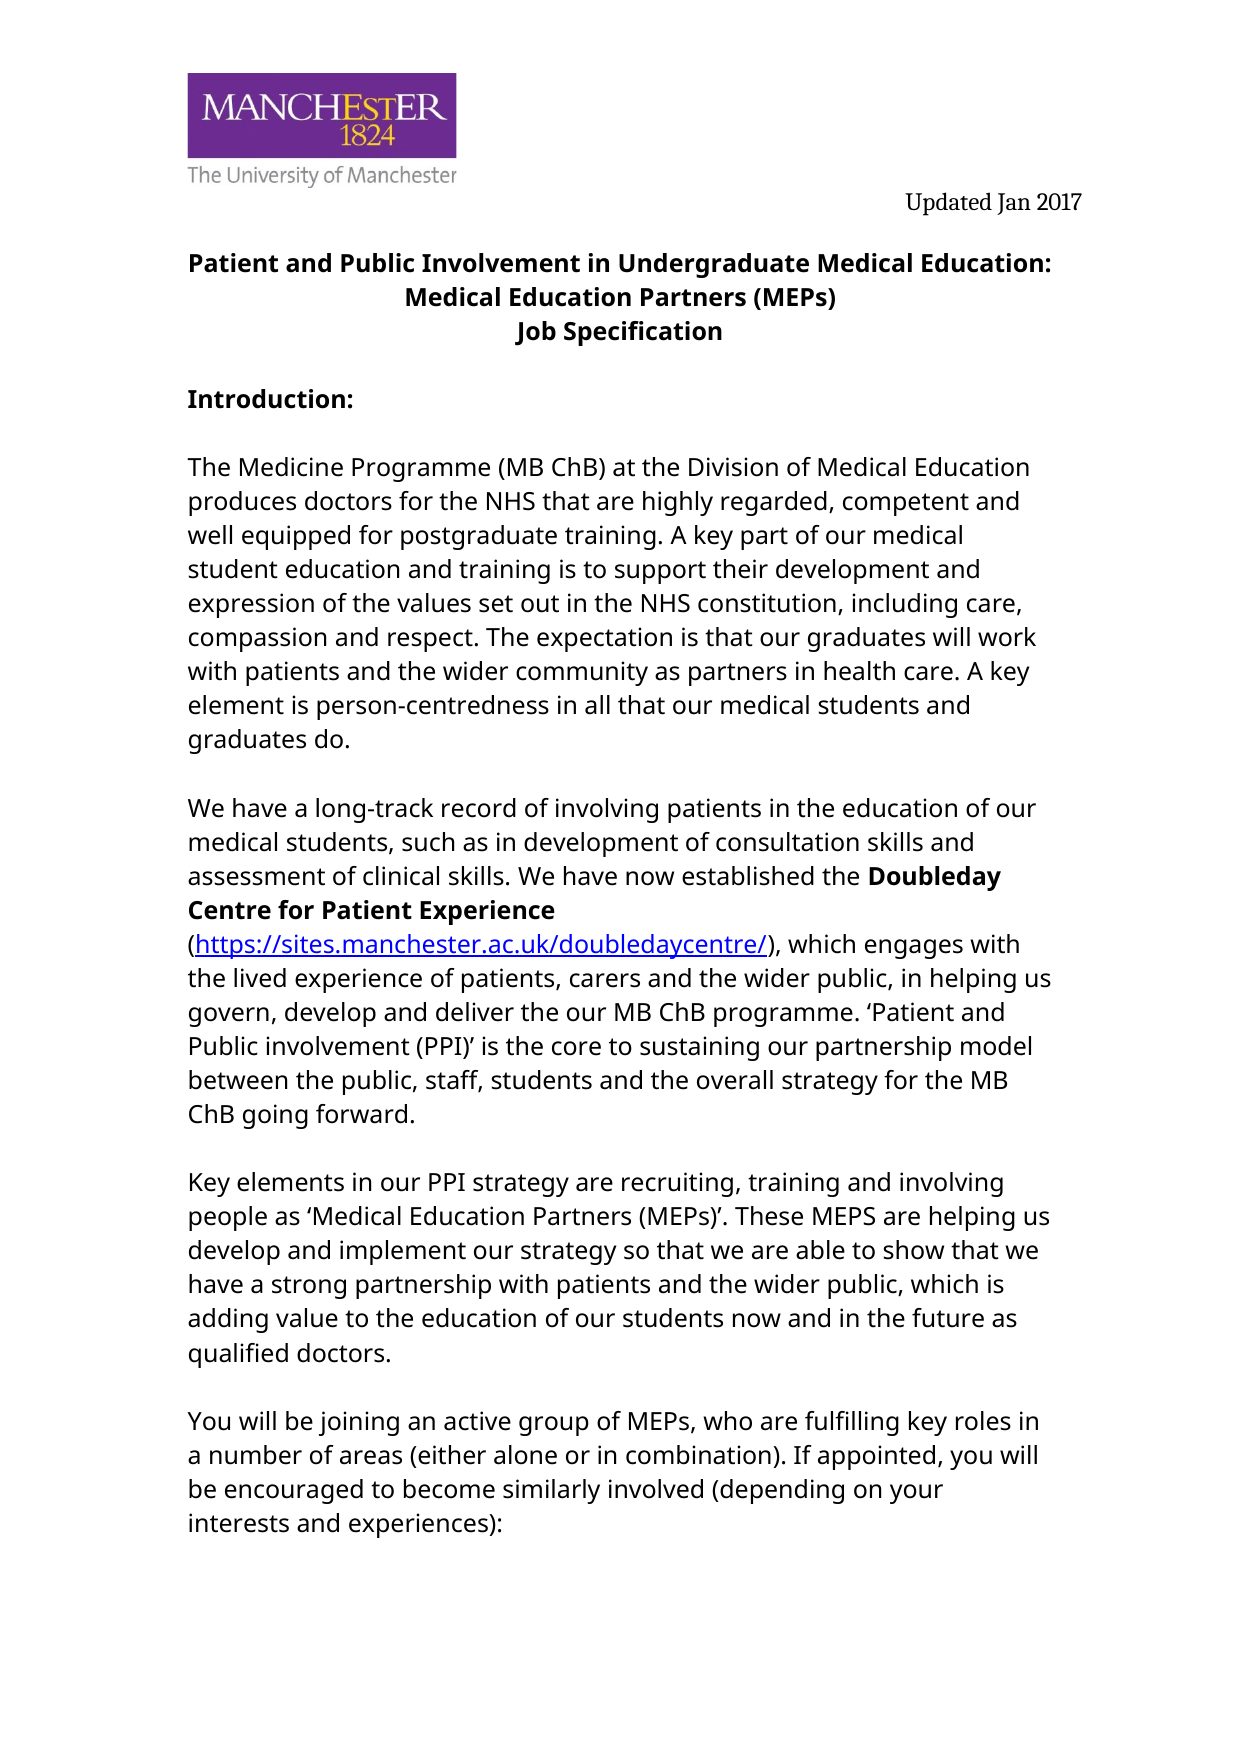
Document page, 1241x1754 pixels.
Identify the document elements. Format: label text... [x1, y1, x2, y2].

text Introduction: [187, 381, 1053, 416]
text Job Specification [187, 313, 1053, 347]
text Medical Education Partners (MEPs) [187, 279, 1053, 313]
text You will be joining an active group of MEPs, who are fulfilling key roles in a number of areas (either alone or in combination). If appointed, you will be encouraged to become similarly involved (depending on your interests and experiences): [187, 1403, 1053, 1539]
text The Medicine Programme (MB ChB) at the Division of Medical Education produces doctors for the NHS that are highly regarded, competent and well equipped for postgraduate training. A key part of our medical student education and training is to support their development and expression of the values set out in the NHS constitution, including care, compassion and respect. The expectation is that our graduates will work with patients and the wider community as partners in health care. A key element is person-centredness in all that our medical students and graduates do. [187, 449, 1053, 756]
text Key elements in our PPI strategy are recruiting, training and involving people as ‘Medical Education Partners (MEPs)’. These MEPS are helping us develop and implement our strategy so that we are able to show that we have a strong partnership with patients and the wider public, which is adding value to the education of our students now and in the future as qualified doctors. [187, 1165, 1053, 1369]
picture [187, 73, 457, 188]
text Patient and Public Involvement in Undergraduate Medical Education: [187, 245, 1053, 279]
text We have a long-track record of involving patients in the education of our medical students, such as in development of consultation skills and assessment of clinical skills. We have now established the Doubleday Centre for Patient Experience (https://sites.manchester.ac.uk/doubledaycentre/), which engages with the lived experience of patients, carers and the wider public, in helping us govern, develop and deliver the our MB ChB programme. ‘Patient and Public involvement (PPI)’ is the core to sustaining our partnership model between the public, staff, students and the overall strategy for the MB ChB going forward. [187, 790, 1053, 1131]
